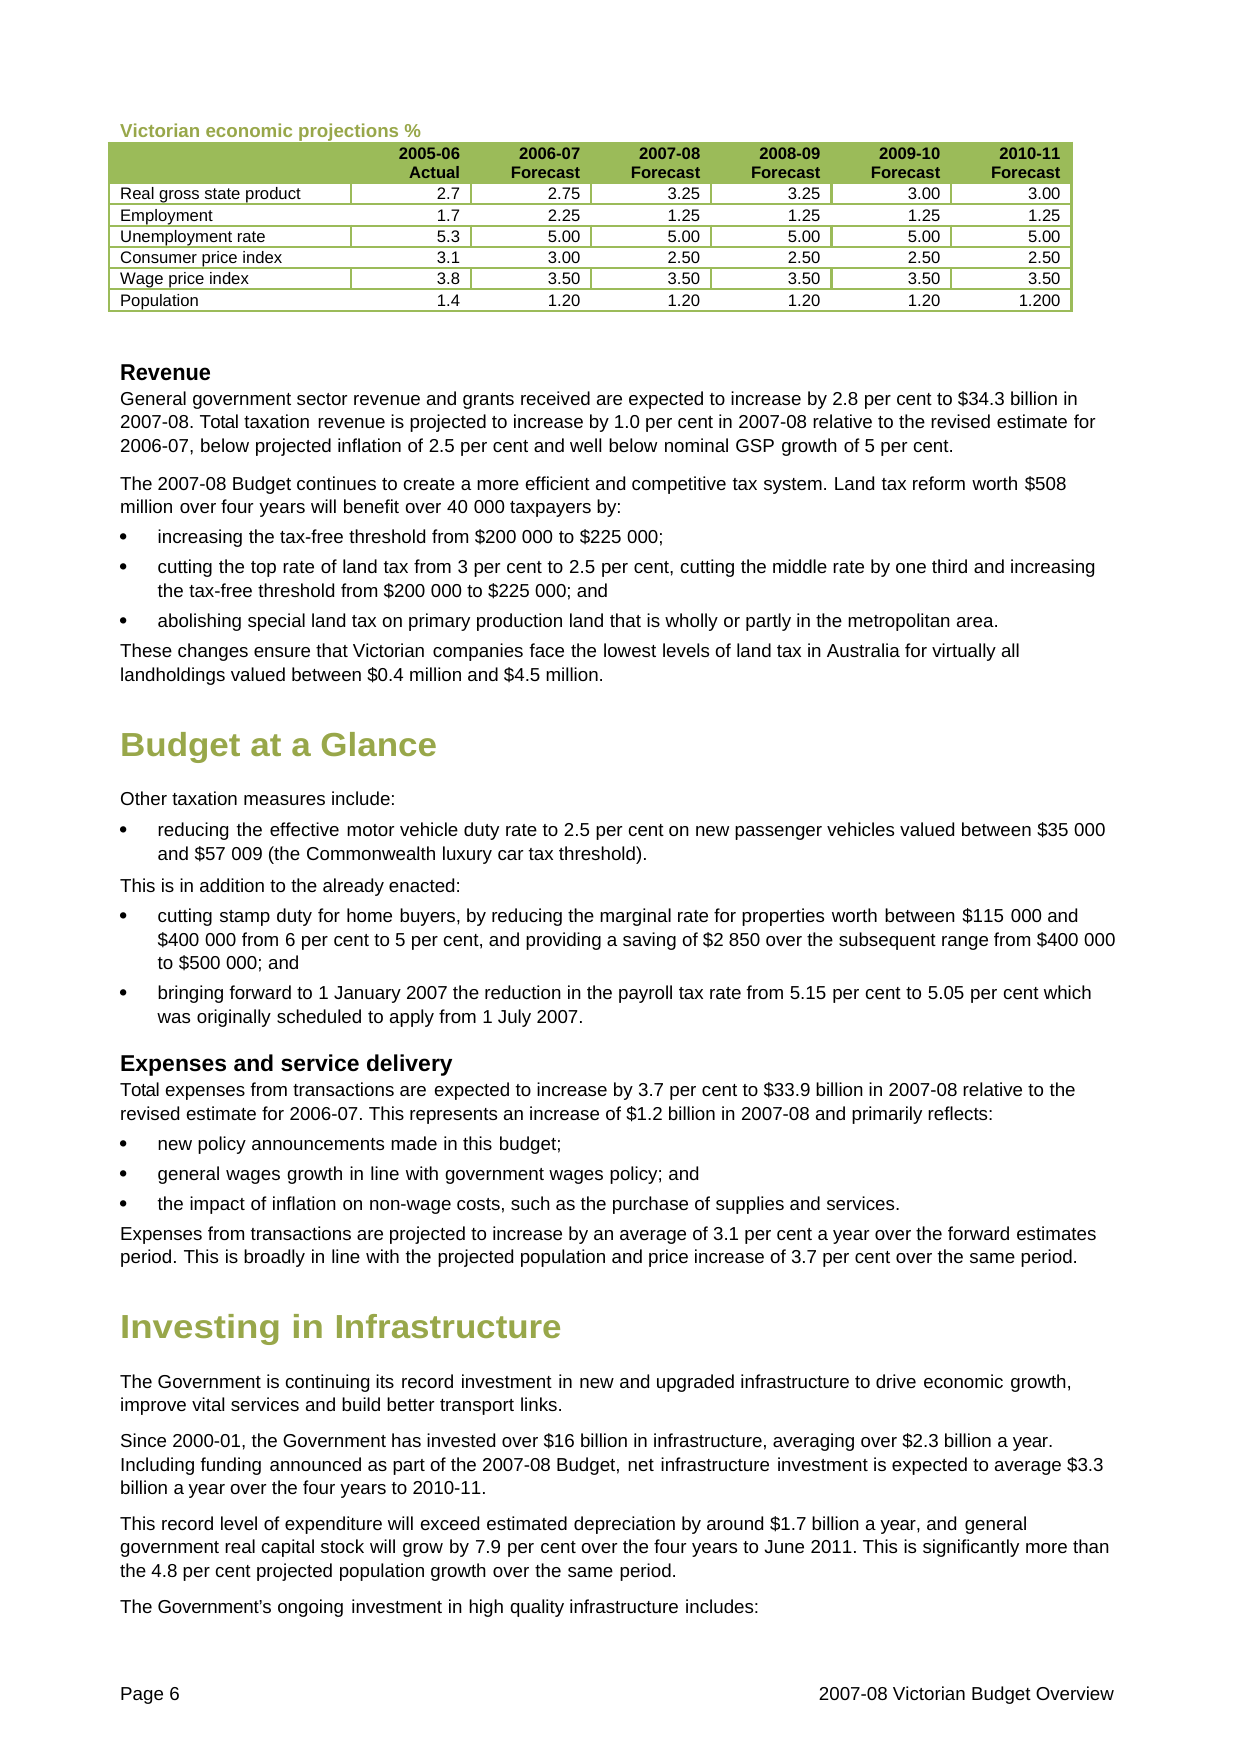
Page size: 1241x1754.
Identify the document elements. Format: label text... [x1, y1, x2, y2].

list the impact of inﬂation on non-wage costs, such as the purchase of supplies and services. [120, 1192, 1120, 1214]
text Victorian economic projections % [120, 120, 1120, 142]
list general wages growth in line with government wages policy; and [120, 1162, 1120, 1184]
table_header 2008-09 Forecast [711, 144, 831, 182]
table_header 2010-11 Forecast [951, 144, 1070, 182]
text The 2007-08 Budget continues to create a more efﬁcient and competitive tax system. Land tax reform worth $508 million over four years will beneﬁt over 40 000 taxpayers by: [120, 473, 1120, 518]
table_cell 2.50 [951, 248, 1070, 267]
table_cell 3.1 [351, 248, 471, 267]
text General government sector revenue and grants received are expected to increase by 2.8 per cent to $34.3 billion in 2007-08. Total taxation revenue is projected to increase by 1.0 per cent in 2007-08 relative to the revised estimate for 2006-07, below projected inﬂation of 2.5 per cent and well below nominal GSP growth of 5 per cent. [120, 387, 1120, 456]
list abolishing special land tax on primary production land that is wholly or partly in the metropolitan area. [120, 610, 1120, 631]
table_cell 2.25 [471, 205, 591, 224]
table_header 2009-10 Forecast [831, 144, 951, 182]
table_cell 1.25 [831, 205, 951, 224]
table_cell 1.200 [951, 290, 1070, 309]
text These changes ensure that Victorian companies face the lowest levels of land tax in Australia for virtually all landholdings valued between $0.4 million and $4.5 million. [120, 640, 1120, 685]
table_cell 5.00 [592, 227, 710, 246]
table_cell Employment [110, 205, 351, 224]
table_cell 3.50 [592, 269, 710, 288]
table_cell 1.4 [351, 290, 471, 309]
table_cell 3.8 [352, 269, 470, 288]
table_cell 2.75 [472, 184, 590, 203]
list bringing forward to 1 January 2007 the reduction in the payroll tax rate from 5.15 per cent to 5.05 per cent which was originally scheduled to apply from 1 July 2007. [120, 982, 1120, 1027]
table_cell Population [110, 290, 351, 309]
subtitle Revenue [120, 359, 1120, 385]
text This record level of expenditure will exceed estimated depreciation by around $1.7 billion a year, and general government real capital stock will grow by 7.9 per cent over the four years to June 2011. This is signiﬁcantly more than the 4.8 per cent projected population growth over the same period. [120, 1513, 1120, 1581]
table_cell 1.25 [951, 205, 1070, 224]
text Expenses from transactions are projected to increase by an average of 3.1 per cent a year over the forward estimates period. This is broadly in line with the projected population and price increase of 3.7 per cent over the same period. [120, 1222, 1120, 1268]
table_cell 1.25 [711, 205, 831, 224]
table_cell 3.00 [833, 184, 950, 203]
list reducing the effective motor vehicle duty rate to 2.5 per cent on new passenger vehicles valued between $35 000 and $57 009 (the Commonwealth luxury car tax threshold). [120, 819, 1120, 864]
table_cell 3.50 [833, 269, 950, 288]
subtitle Expenses and service delivery [120, 1050, 1120, 1076]
table_cell 1.7 [351, 205, 471, 224]
table_cell 3.00 [952, 184, 1070, 203]
table_cell 3.25 [712, 184, 830, 203]
table_cell 2.50 [591, 248, 711, 267]
text Other taxation measures include: [120, 788, 1120, 809]
table_cell 3.50 [952, 269, 1070, 288]
subtitle Budget at a Glance [120, 724, 1120, 763]
table_cell 3.00 [471, 248, 591, 267]
table_header 2005-06 Actual [351, 144, 471, 182]
text Total expenses from transactions are expected to increase by 3.7 per cent to $33.9 billion in 2007-08 relative to the revised estimate for 2006-07. This represents an increase of $1.2 billion in 2007-08 and primarily reﬂects: [120, 1079, 1120, 1124]
table_header 2007-08 Forecast [591, 144, 711, 182]
list cutting the top rate of land tax from 3 per cent to 2.5 per cent, cutting the middle rate by one third and increasing the tax-free threshold from $200 000 to $225 000; and [120, 556, 1120, 601]
table_cell 3.50 [472, 269, 590, 288]
table_cell 2.50 [711, 248, 831, 267]
table_cell 1.20 [831, 290, 951, 309]
list increasing the tax-free threshold from $200 000 to $225 000; [120, 526, 1120, 548]
table_cell 3.25 [592, 184, 710, 203]
list cutting stamp duty for home buyers, by reducing the marginal rate for properties worth between $115 000 and $400 000 from 6 per cent to 5 per cent, and providing a saving of $2 850 over the subsequent range from $400 000 to $500 000; and [120, 904, 1120, 973]
list new policy announcements made in this budget; [120, 1132, 1120, 1154]
table_cell 5.3 [352, 227, 470, 246]
text The Government is continuing its record investment in new and upgraded infrastructure to drive economic growth, improve vital services and build better transport links. [120, 1371, 1120, 1416]
text Since 2000-01, the Government has invested over $16 billion in infrastructure, averaging over $2.3 billion a year. Including funding announced as part of the 2007-08 Budget, net infrastructure investment is expected to average $3.3 billion a year over the four years to 2010-11. [120, 1430, 1120, 1499]
table_cell 5.00 [472, 227, 590, 246]
table_cell 2.50 [831, 248, 951, 267]
table_cell 5.00 [833, 227, 950, 246]
table_header [110, 144, 351, 182]
table_cell 1.20 [711, 290, 831, 309]
table_cell Wage price index [110, 269, 350, 288]
table_cell 1.20 [471, 290, 591, 309]
text The Government’s ongoing investment in high quality infrastructure includes: [120, 1595, 1120, 1617]
table_cell 3.50 [712, 269, 830, 288]
text This is in addition to the already enacted: [120, 875, 1120, 896]
subtitle Investing in Infrastructure [120, 1307, 1120, 1346]
table_cell Consumer price index [110, 248, 351, 267]
table_cell 5.00 [712, 227, 830, 246]
table_cell 1.20 [591, 290, 711, 309]
table_header 2006-07 Forecast [471, 144, 591, 182]
table_cell 2.7 [352, 184, 470, 203]
table_cell Unemployment rate [110, 227, 350, 246]
table_cell Real gross state product [110, 184, 350, 203]
table_cell 1.25 [591, 205, 711, 224]
table_cell 5.00 [952, 227, 1070, 246]
